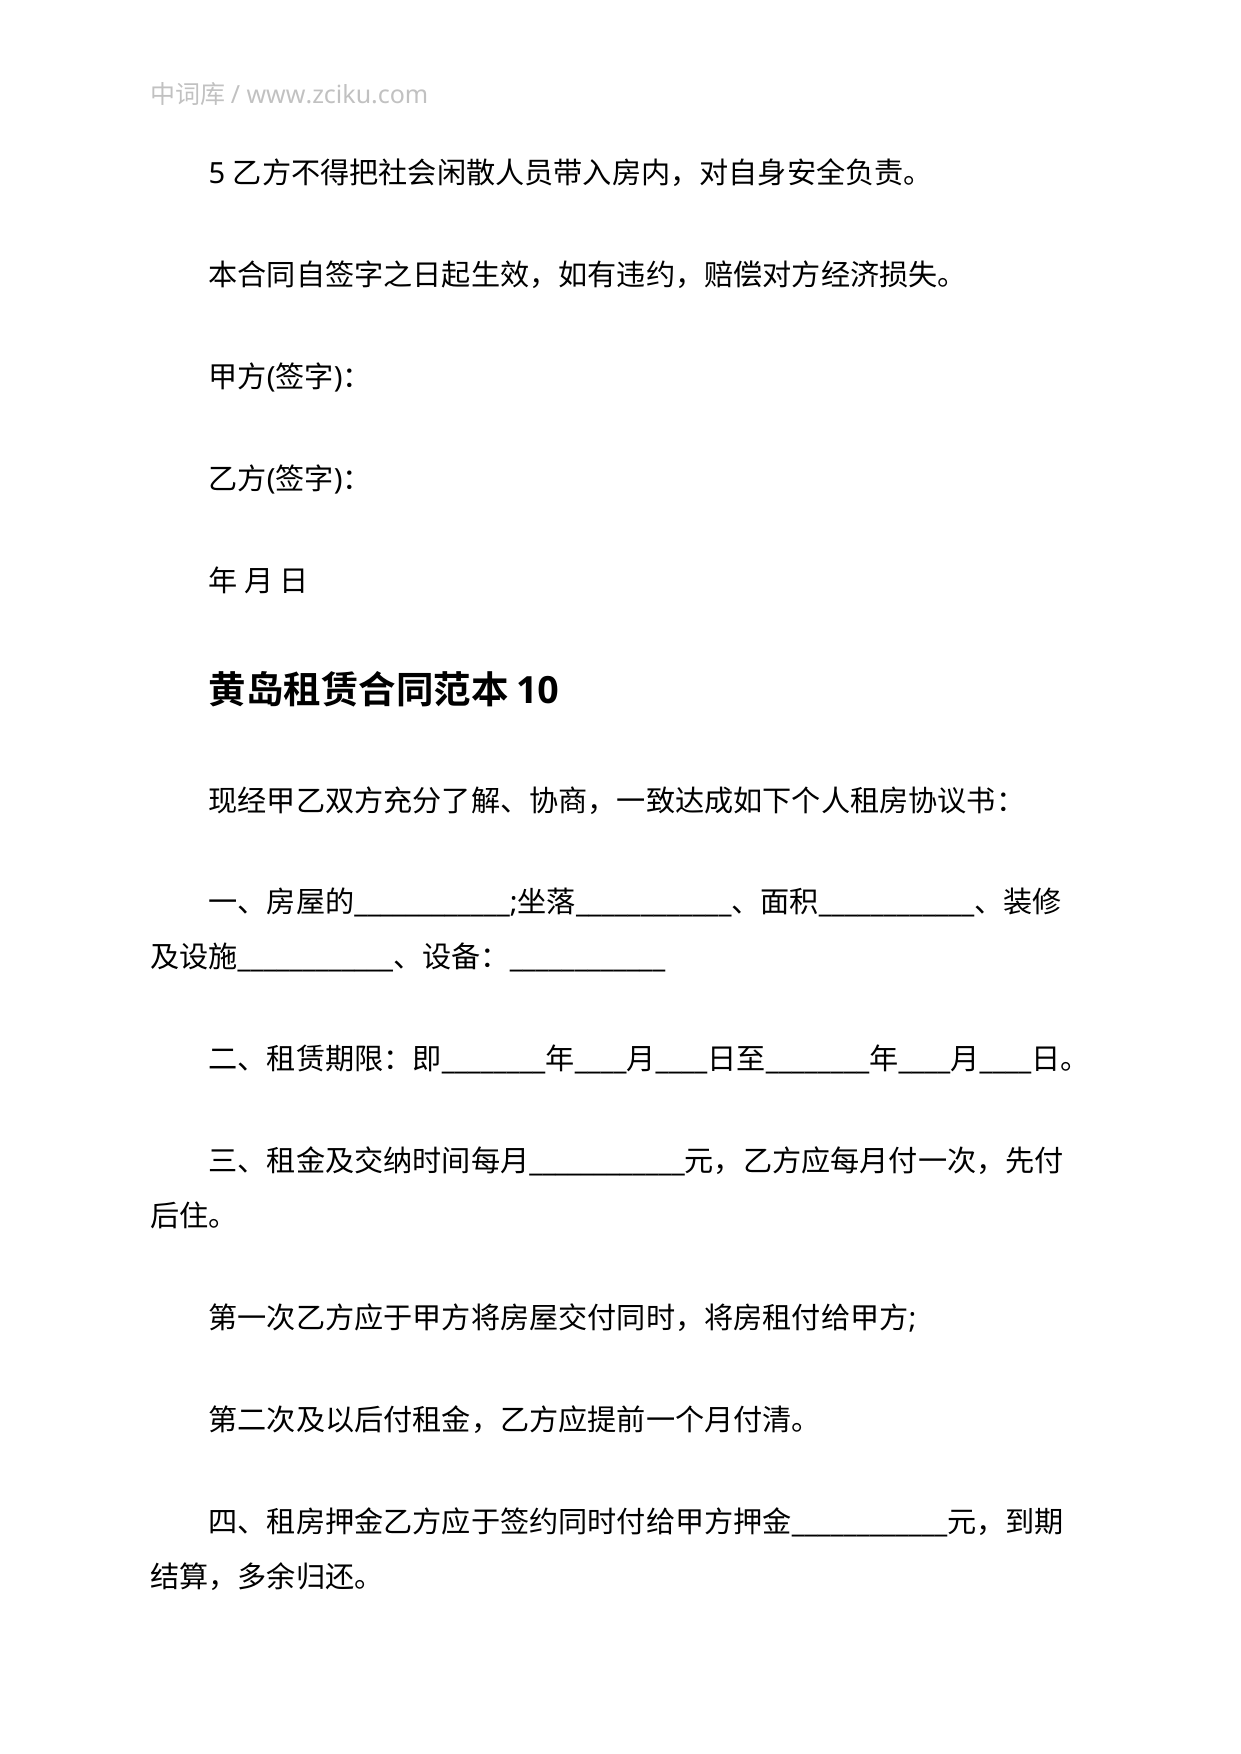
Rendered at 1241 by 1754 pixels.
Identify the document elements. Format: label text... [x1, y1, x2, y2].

text 本合同自签字之日起生效，如有违约，赔偿对方经济损失。 [150, 252, 1090, 294]
text 第二次及以后付租金，乙方应提前一个月付清。 [150, 1397, 1090, 1439]
text 5 乙方不得把社会闲散人员带入房内，对自身安全负责。 [150, 150, 1090, 192]
text 三、租金及交纳时间每月____________元，乙方应每月付一次，先付后住。 [150, 1138, 1090, 1235]
text 四、租房押金乙方应于签约同时付给甲方押金____________元，到期结算，多余归还。 [150, 1498, 1090, 1596]
text 第一次乙方应于甲方将房屋交付同时，将房租付给甲方; [150, 1294, 1090, 1337]
text 乙方(签字)： [150, 456, 1090, 498]
text 一、房屋的____________;坐落____________、面积____________、装修及设施____________、设备：____________ [150, 879, 1090, 976]
text 年 月 日 [150, 558, 1090, 600]
text 现经甲乙双方充分了解、协商，一致达成如下个人租房协议书： [150, 777, 1090, 819]
text 甲方(签字)： [150, 354, 1090, 396]
text 二、租赁期限：即________年____月____日至________年____月____日。 [150, 1036, 1090, 1078]
text 黄岛租赁合同范本10 [150, 659, 1090, 714]
